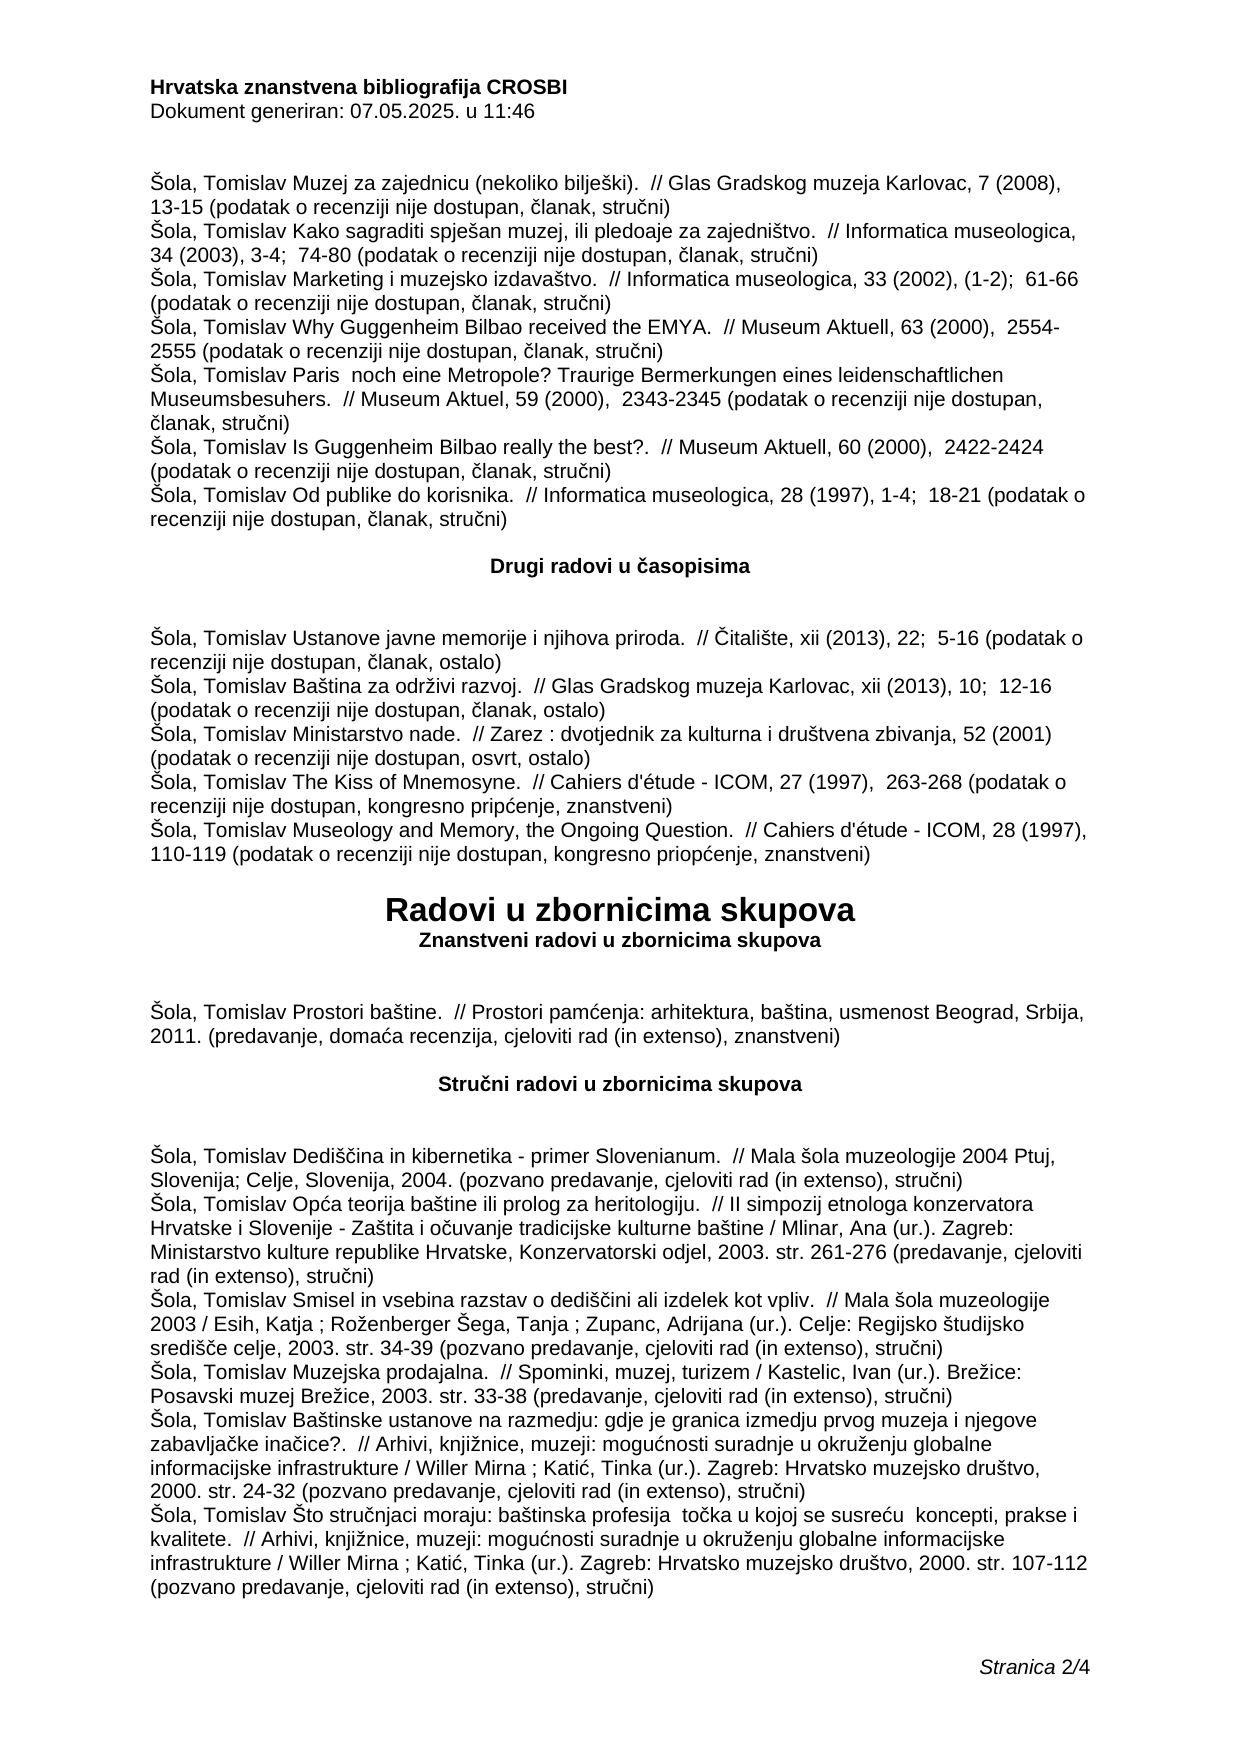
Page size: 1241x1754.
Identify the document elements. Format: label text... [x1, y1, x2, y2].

text Šola, Tomislav [150, 1407, 1090, 1503]
text Šola, Tomislav [150, 1000, 1090, 1048]
text Šola, Tomislav [150, 626, 1090, 674]
text Šola, Tomislav [150, 1288, 1090, 1359]
text Šola, Tomislav [150, 1359, 1090, 1407]
text Šola, Tomislav [150, 1192, 1090, 1288]
text Šola, Tomislav [150, 722, 1090, 770]
text Šola, Tomislav [150, 315, 1090, 363]
text Šola, Tomislav [150, 1144, 1090, 1192]
subtitle Radovi u zbornicima skupova [150, 890, 1090, 928]
text Šola, Tomislav [150, 482, 1090, 530]
subtitle Stručni radovi u zbornicima skupova [150, 1072, 1090, 1096]
subtitle Znanstveni radovi u zbornicima skupova [150, 928, 1090, 952]
text Šola, Tomislav [150, 434, 1090, 482]
text Šola, Tomislav [150, 363, 1090, 434]
text Šola, Tomislav [150, 818, 1090, 866]
text Šola, Tomislav [150, 1503, 1090, 1599]
text Šola, Tomislav [150, 770, 1090, 818]
text Šola, Tomislav [150, 674, 1090, 722]
subtitle Drugi radovi u časopisima [150, 554, 1090, 578]
text Šola, Tomislav [150, 267, 1090, 315]
text Šola, Tomislav [150, 171, 1090, 219]
text Šola, Tomislav [150, 219, 1090, 267]
